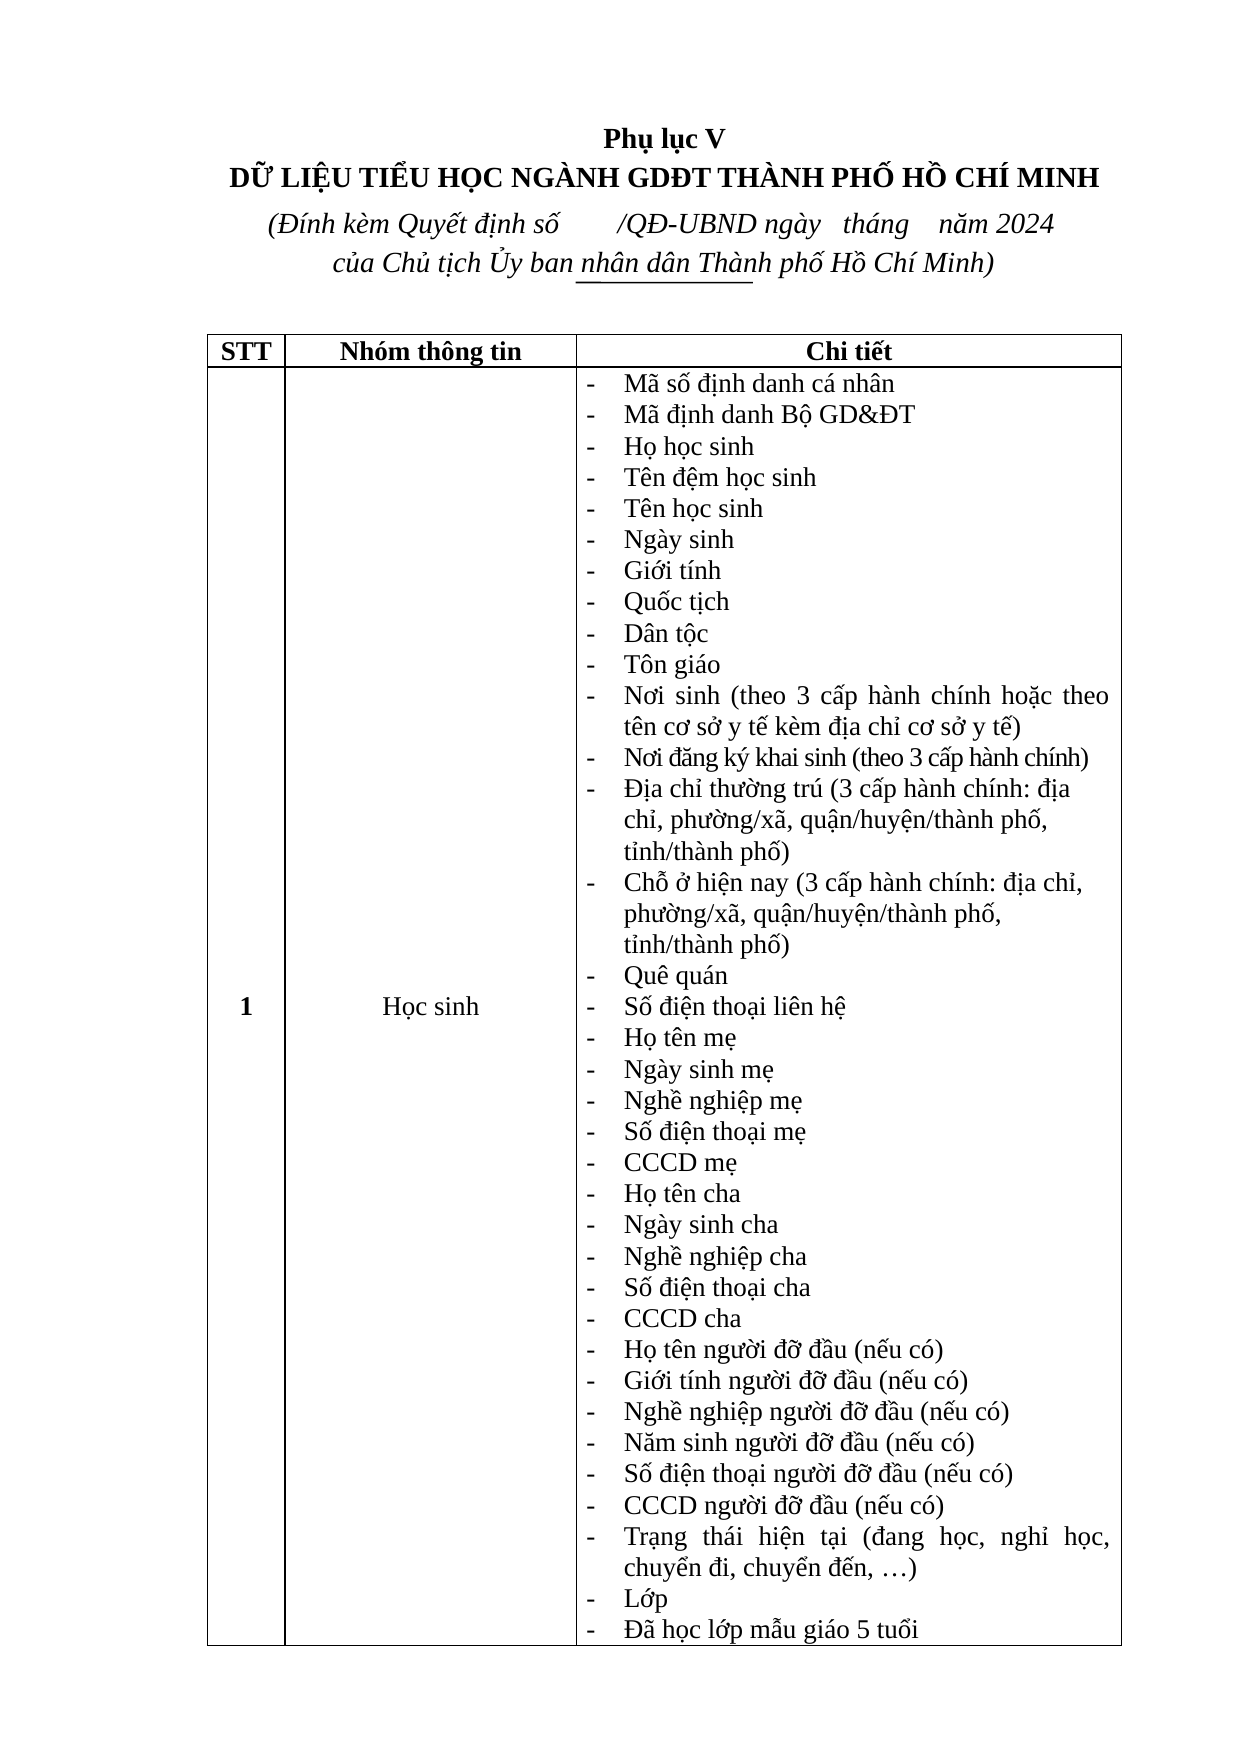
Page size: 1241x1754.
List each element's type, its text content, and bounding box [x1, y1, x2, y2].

table_cell Học sinh [286, 368, 576, 1644]
text Phụ lục V [207, 122, 1122, 155]
table_header Chi tiết [577, 335, 1121, 366]
text DỮ LIỆU TIỂU HỌC NGÀNH GDĐT THÀNH PHỐ HỒ CHÍ MINH [207, 160, 1122, 194]
table_header Nhóm thông tin [286, 335, 576, 366]
table_cell 1 [208, 368, 284, 1644]
table_header STT [208, 335, 284, 366]
text (Đính kèm Quyết định số /QĐ-UBND ngày tháng năm 2024 của Chủ tịch Ủy ban nhân dân Thành phố Hồ Chí Minh) [207, 206, 1122, 278]
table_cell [577, 368, 1121, 1644]
